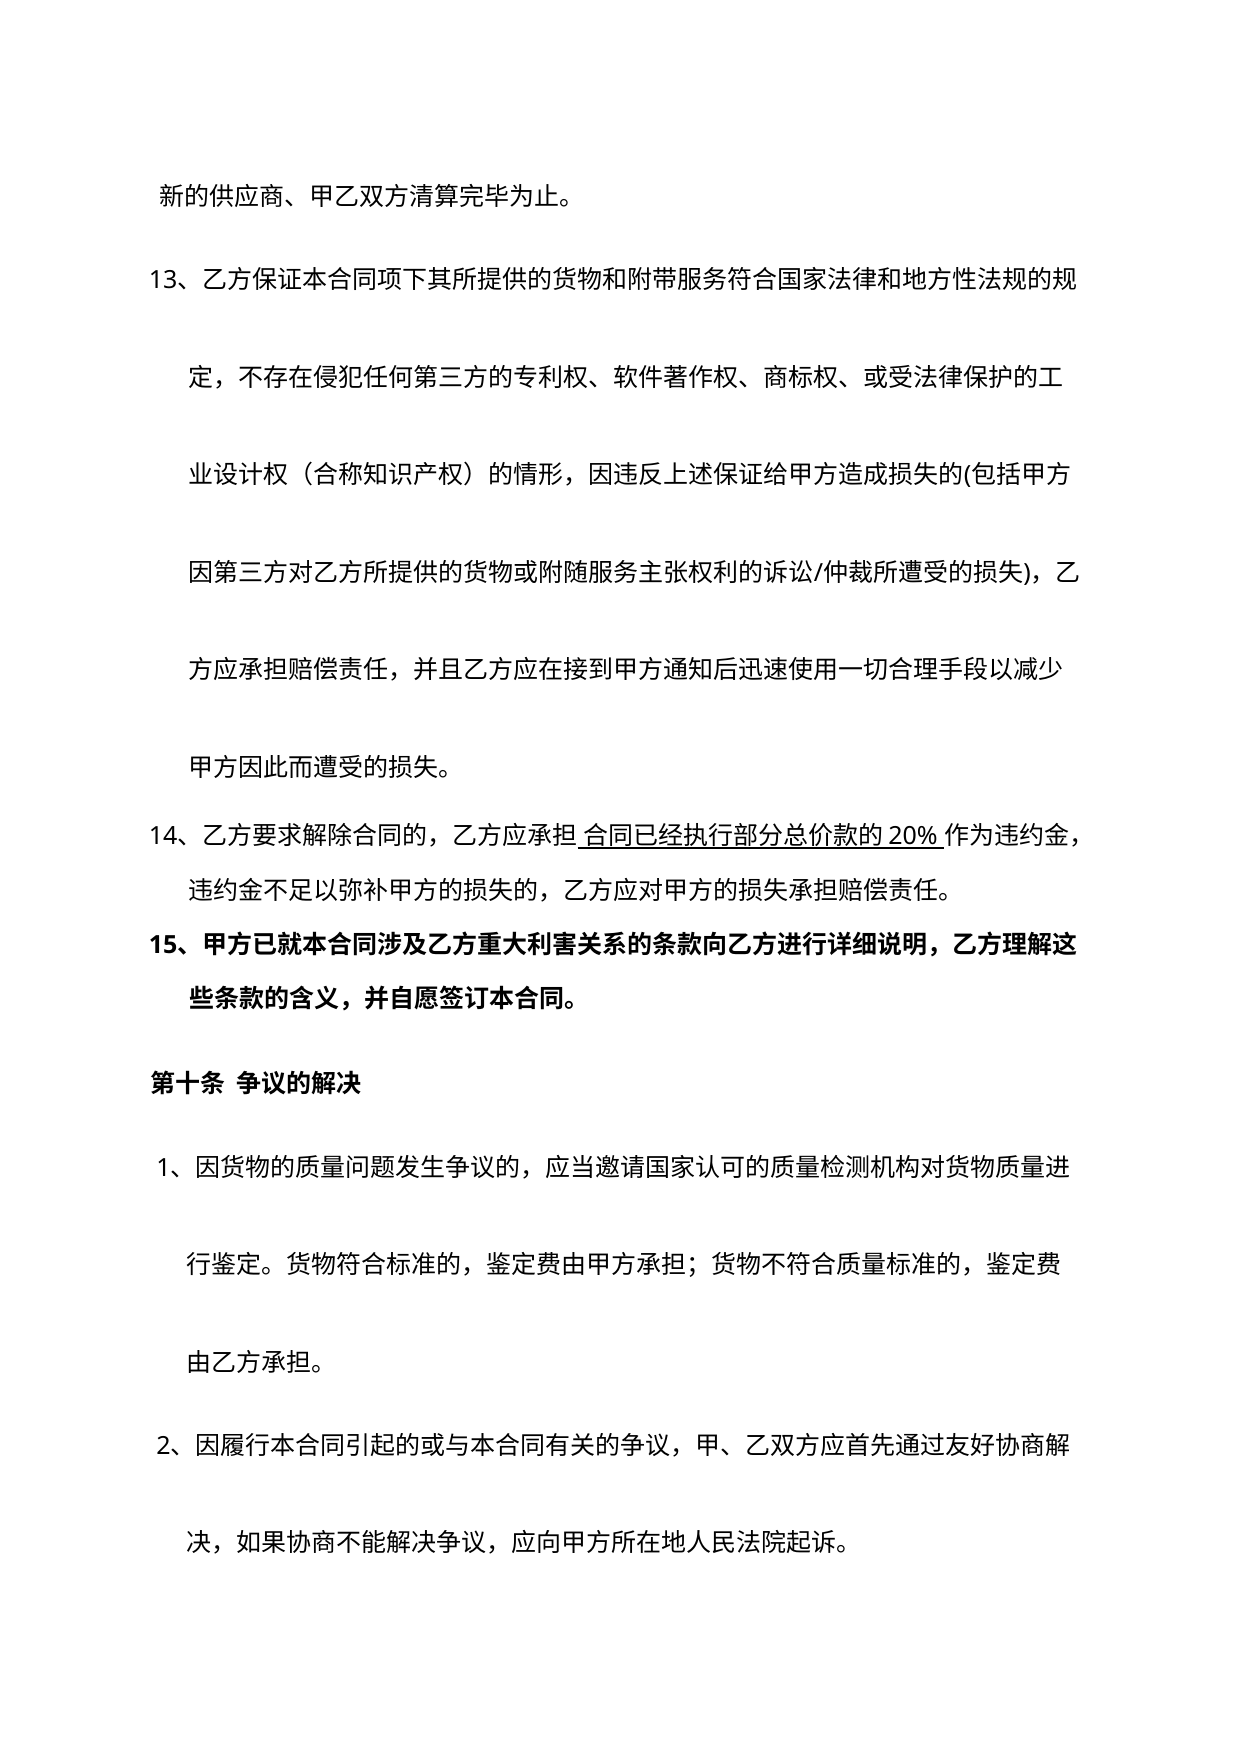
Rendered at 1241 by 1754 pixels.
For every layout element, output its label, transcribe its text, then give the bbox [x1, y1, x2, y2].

text 15、甲方已就本合同涉及乙方重大利害关系的条款向乙方进行详细说明，乙方理解这些条款的含义，并自愿签订本合同。 [149, 924, 1081, 1015]
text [159, 162, 1081, 227]
text 13、乙方保证本合同项下其所提供的货物和附带服务符合国家法律和地方性法规的规定，不存在侵犯任何第三方的专利权、软件著作权、商标权、或受法律保护的工业设计权（合称知识产权）的情形，因违反上述保证给甲方造成损失的(包括甲方因第三方对乙方所提供的货物或附随服务主张权利的诉讼/仲裁所遭受的损失)，乙方应承担赔偿责任，并且乙方应在接到甲方通知后迅速使用一切合理手段以减少甲方因此而遭受的损失。 [149, 245, 1081, 798]
text 1、因货物的质量问题发生争议的，应当邀请国家认可的质量检测机构对货物质量进行鉴定。货物符合标准的，鉴定费由甲方承担；货物不符合质量标准的，鉴定费由乙方承担。 [156, 1133, 1081, 1393]
text 第十条 争议的解决 [150, 1049, 1081, 1114]
text 2、因履行本合同引起的或与本合同有关的争议，甲、乙双方应首先通过友好协商解决，如果协商不能解决争议，应向甲方所在地人民法院起诉。 [156, 1411, 1081, 1573]
text 14、乙方要求解除合同的，乙方应承担 合同已经执行部分总价款的20% 作为违约金，违约金不足以弥补甲方的损失的，乙方应对甲方的损失承担赔偿责任。 [149, 816, 1081, 906]
